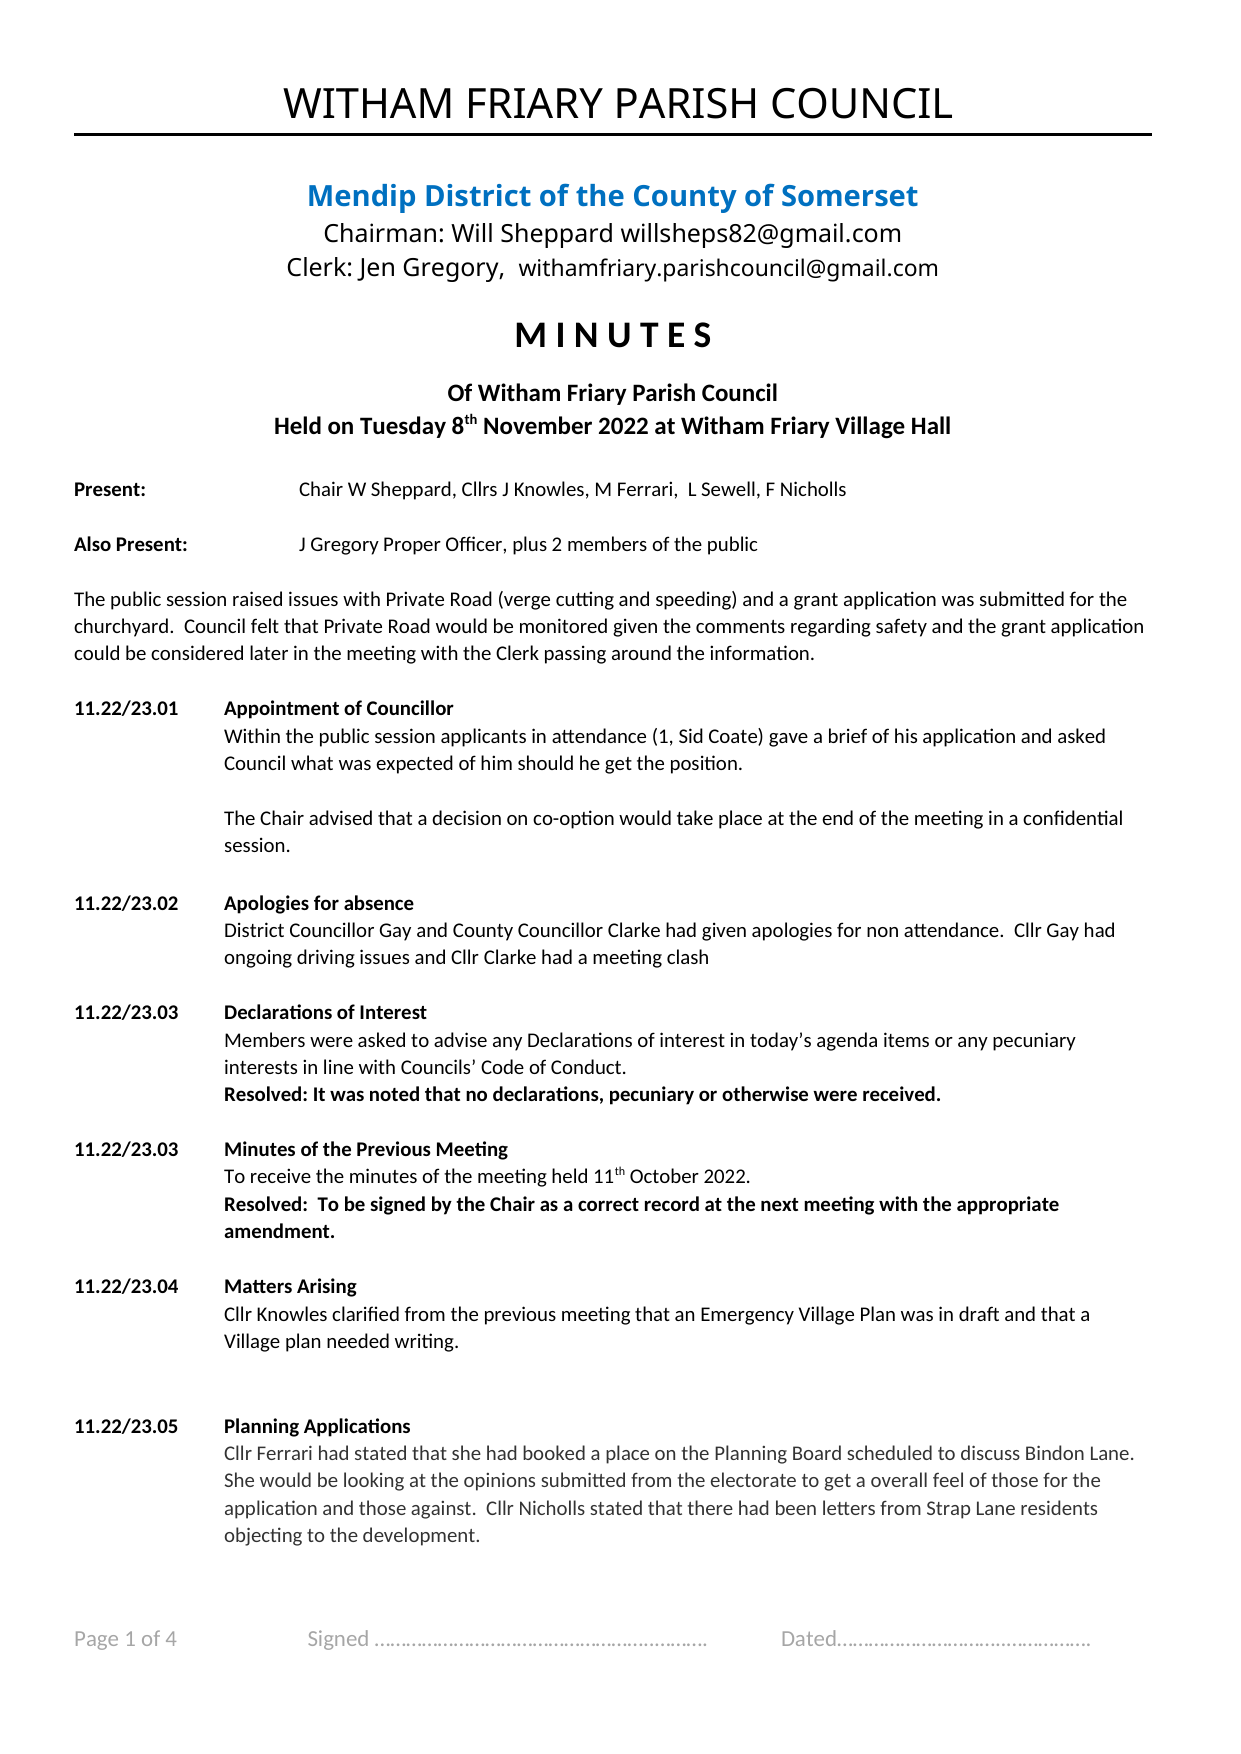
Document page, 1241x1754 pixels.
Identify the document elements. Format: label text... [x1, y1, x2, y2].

text Also Present: J Gregory Proper Officer, plus 2 members of the public [74, 531, 1152, 556]
text District Councillor Gay and County Councillor Clarke had given apologies for non attendance. Cllr Gay had ongoing driving issues and Cllr Clarke had a meeting clash [224, 917, 1152, 970]
text To receive the minutes of the meeting held 11th October 2022. [224, 1164, 1152, 1189]
text 11.22/23.05 Planning Applications [74, 1413, 1152, 1438]
text Held on Tuesday 8th November 2022 at Witham Friary Village Hall [74, 410, 1152, 441]
text Of Witham Friary Parish Council [74, 377, 1152, 408]
text Members were asked to advise any Declarations of interest in today’s agenda items or any pecuniary interests in line with Councils’ Code of Conduct. [224, 1027, 1152, 1079]
text M I N U T E S [74, 311, 1152, 357]
text Present: Chair W Sheppard, Cllrs J Knowles, M Ferrari, L Sewell, F Nicholls [74, 476, 1152, 502]
text Within the public session applicants in attendance (1, Sid Coate) gave a brief of his application and asked Council what was expected of him should he get the position. [224, 723, 1152, 776]
text Resolved: It was noted that no declarations, pecuniary or otherwise were received. [74, 1082, 1152, 1107]
text 11.22/23.03 Declarations of Interest [74, 999, 1152, 1025]
text 11.22/23.03 Minutes of the Previous Meeting [74, 1136, 1152, 1162]
text Cllr Knowles clarified from the previous meeting that an Emergency Village Plan was in draft and that a Village plan needed writing. [224, 1301, 1152, 1353]
text The public session raised issues with Private Road (verge cutting and speeding) and a grant application was submitted for the churchyard. Council felt that Private Road would be monitored given the comments regarding safety and the grant application could be considered later in the meeting with the Clerk passing around the information. [74, 586, 1152, 666]
text The Chair advised that a decision on co-option would take place at the end of the meeting in a confidential session. [224, 805, 1152, 858]
text 11.22/23.02 Apologies for absence [74, 890, 1152, 915]
text Cllr Ferrari had stated that she had booked a place on the Planning Board scheduled to discuss Bindon Lane. She would be looking at the opinions submitted from the electorate to get a overall feel of those for the application and those against. Cllr Nicholls stated that there had been letters from Strap Lane residents objecting to the development. [224, 1440, 1152, 1548]
text 11.22/23.01 Appointment of Councillor [74, 695, 1152, 721]
text Resolved: To be signed by the Chair as a correct record at the next meeting with the appropriate amendment. [224, 1191, 1152, 1244]
text 11.22/23.04 Matters Arising [74, 1273, 1152, 1299]
